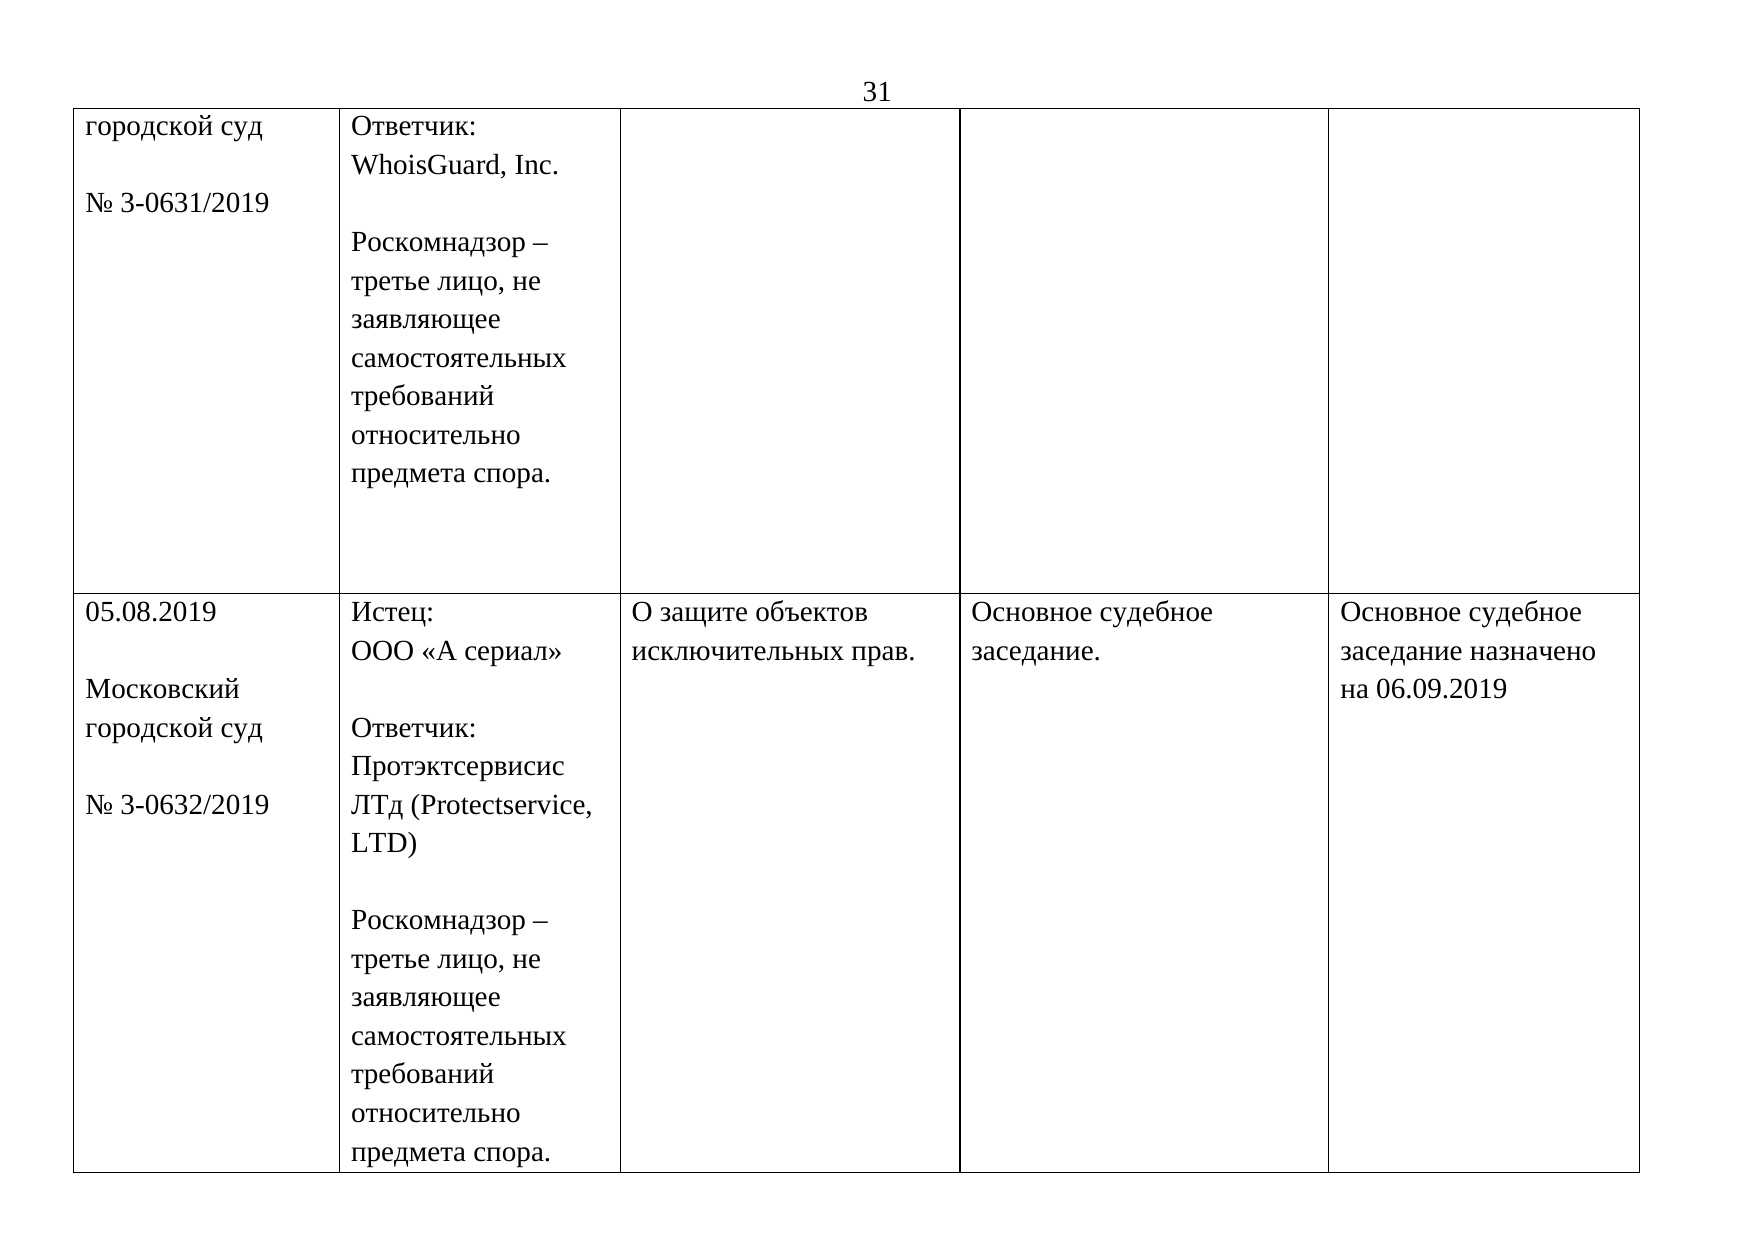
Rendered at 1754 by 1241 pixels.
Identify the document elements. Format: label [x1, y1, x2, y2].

table_cell [74, 109, 339, 593]
table_cell [340, 109, 620, 593]
table_cell [961, 594, 1328, 1172]
table_cell [340, 594, 620, 1172]
table_cell [961, 109, 1328, 593]
table_cell [74, 594, 339, 1172]
table_cell [1329, 594, 1639, 1172]
table_cell [1329, 109, 1639, 593]
table_cell [621, 594, 959, 1172]
table_cell [621, 109, 959, 593]
